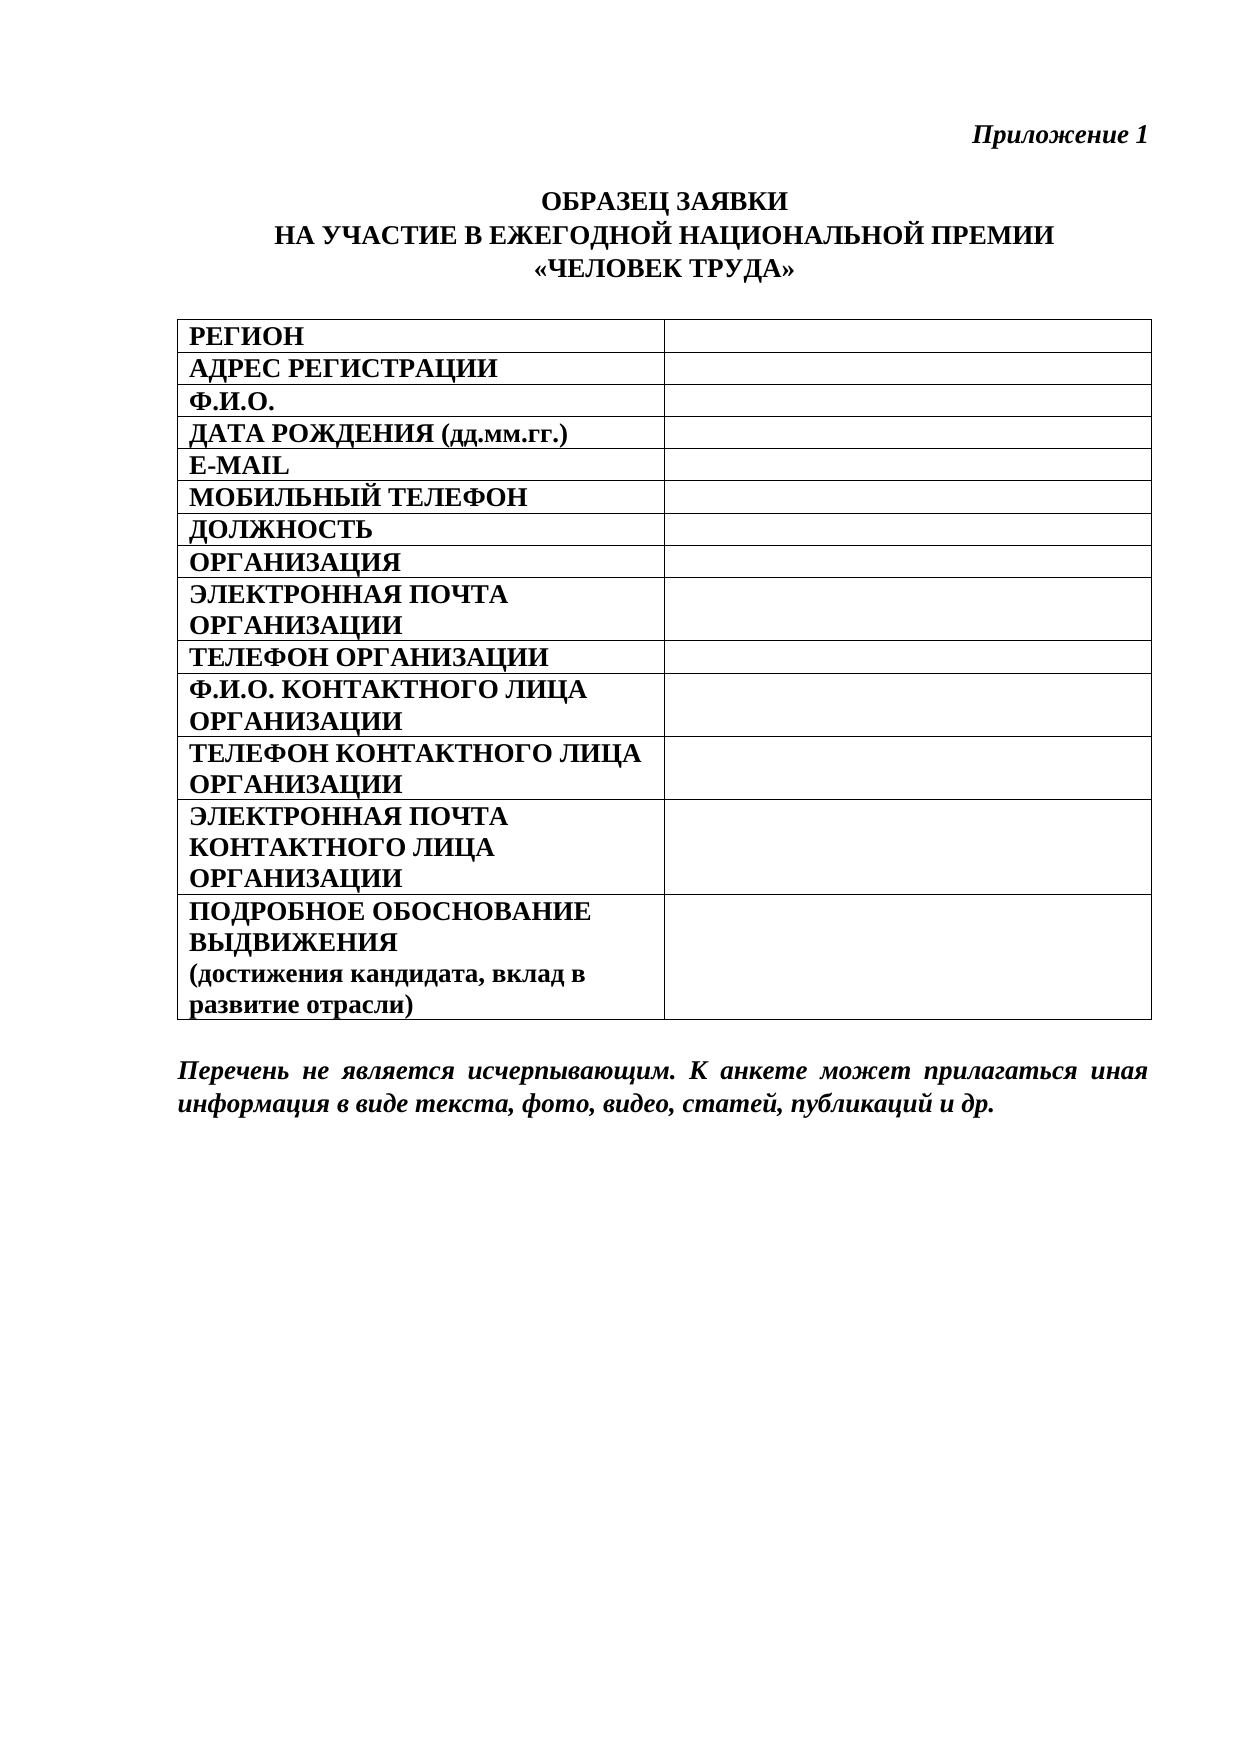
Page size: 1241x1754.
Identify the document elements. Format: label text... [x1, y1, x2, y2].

table_cell [665, 481, 1151, 512]
table_cell [665, 449, 1151, 480]
table_cell [665, 546, 1151, 577]
text «ЧЕЛОВЕК ТРУДА» [177, 252, 1152, 283]
table_cell [665, 737, 1151, 799]
table_cell [665, 385, 1151, 416]
table_cell [665, 578, 1151, 640]
table_cell ТЕЛЕФОН КОНТАКТНОГО ЛИЦА ОРГАНИЗАЦИИ [178, 737, 664, 799]
text ОБРАЗЕЦ ЗАЯВКИ [177, 185, 1152, 216]
table_cell АДРЕС РЕГИСТРАЦИИ [178, 353, 664, 384]
table_cell ЭЛЕКТРОННАЯ ПОЧТА ОРГАНИЗАЦИИ [178, 578, 664, 640]
table_cell Ф.И.О. [178, 385, 664, 416]
table_cell ДОЛЖНОСТЬ [178, 514, 664, 545]
table_cell ОРГАНИЗАЦИЯ [178, 546, 664, 577]
table_cell [665, 641, 1151, 672]
table_cell [665, 895, 1151, 1019]
table_cell [665, 674, 1151, 736]
table_cell [665, 417, 1151, 448]
table_cell [665, 800, 1151, 893]
table_cell ДАТА РОЖДЕНИЯ (дд.мм.гг.) [178, 417, 664, 448]
table_cell [665, 514, 1151, 545]
table_cell E-MAIL [178, 449, 664, 480]
text НА УЧАСТИЕ В ЕЖЕГОДНОЙ НАЦИОНАЛЬНОЙ ПРЕМИИ [177, 219, 1152, 250]
table_header РЕГИОН [178, 320, 664, 352]
table_header [665, 320, 1151, 352]
table_cell Ф.И.О. КОНТАКТНОГО ЛИЦА ОРГАНИЗАЦИИ [178, 674, 664, 736]
text Приложение 1 [177, 118, 1152, 149]
table_cell МОБИЛЬНЫЙ ТЕЛЕФОН [178, 481, 664, 512]
table_cell ПОДРОБНОЕ ОБОСНОВАНИЕ ВЫДВИЖЕНИЯ (достижения кандидата, вклад в развитие отрасли) [178, 895, 664, 1019]
table_cell [665, 353, 1151, 384]
table_cell ТЕЛЕФОН ОРГАНИЗАЦИИ [178, 641, 664, 672]
text Перечень не является исчерпывающим. К анкете может прилагаться иная информация в виде текста, фото, видео, статей, публикаций и др. [177, 1054, 1152, 1118]
table_cell ЭЛЕКТРОННАЯ ПОЧТА КОНТАКТНОГО ЛИЦА ОРГАНИЗАЦИИ [178, 800, 664, 893]
